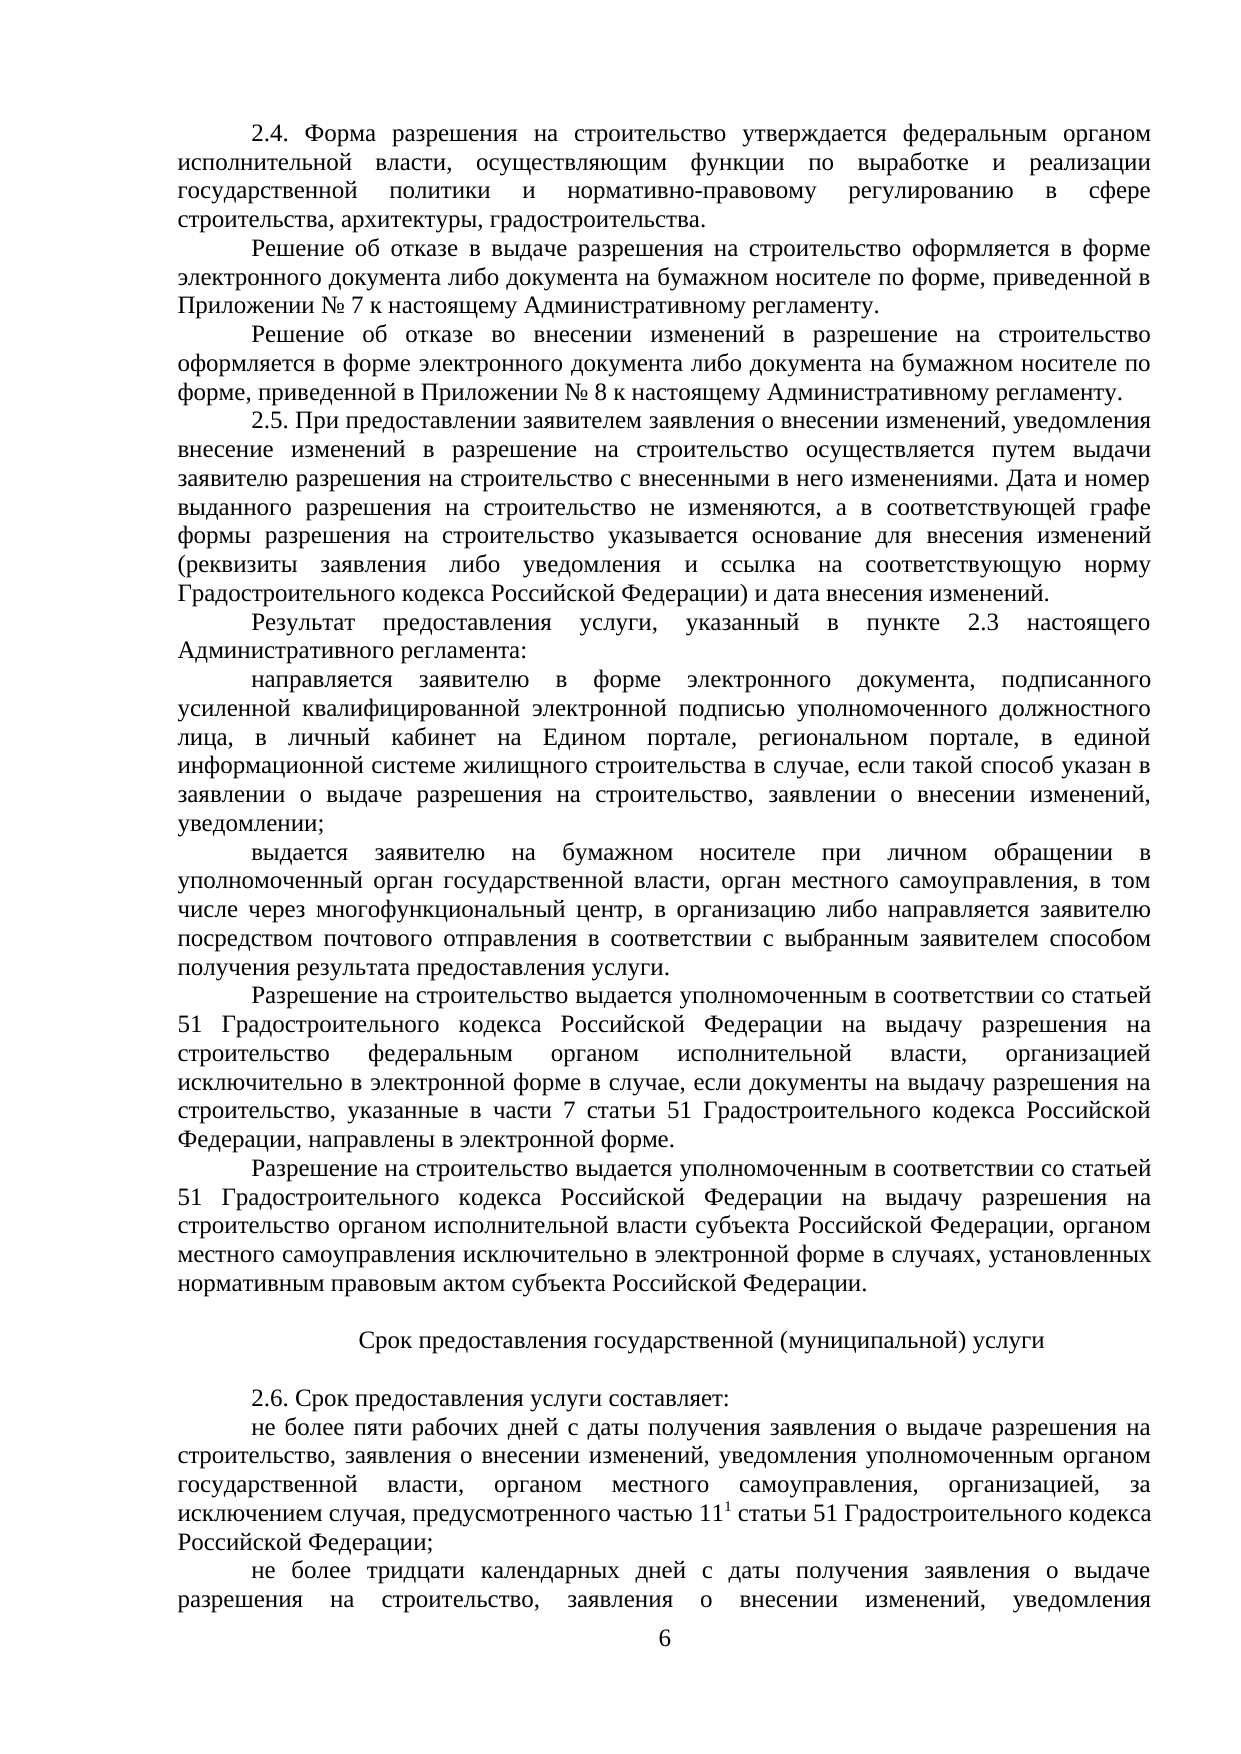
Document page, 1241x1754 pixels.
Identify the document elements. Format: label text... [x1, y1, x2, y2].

text 2.6. Срок предоставления услуги составляет: [177, 1383, 1152, 1412]
text 2.4. Форма разрешения на строительство утверждается федеральным органом исполнительной власти, осуществляющим функции по выработке и реализации государственной политики и нормативно-правовому регулированию в сфере строительства, архитектуры, градостроительства. [177, 118, 1152, 233]
text 2.5. При предоставлении заявителем заявления о внесении изменений, уведомления внесение изменений в разрешение на строительство осуществляется путем выдачи заявителю разрешения на строительство с внесенными в него изменениями. Дата и номер выданного разрешения на строительство не изменяются, а в соответствующей графе формы разрешения на строительство указывается основание для внесения изменений (реквизиты заявления либо уведомления и ссылка на соответствующую норму Градостроительного кодекса Российской Федерации) и дата внесения изменений. [177, 406, 1152, 607]
text Результат предоставления услуги, указанный в пункте 2.3 настоящего Административного регламента: [177, 607, 1152, 664]
text Решение об отказе в выдаче разрешения на строительство оформляется в форме электронного документа либо документа на бумажном носителе по форме, приведенной в Приложении № 7 к настоящему Административному регламенту. [177, 233, 1152, 319]
text выдается заявителю на бумажном носителе при личном обращении в уполномоченный орган государственной власти, орган местного самоуправления, в том числе через многофункциональный центр, в организацию либо направляется заявителю посредством почтового отправления в соответствии с выбранным заявителем способом получения результата предоставления услуги. [177, 837, 1152, 981]
text направляется заявителю в форме электронного документа, подписанного усиленной квалифицированной электронной подписью уполномоченного должностного лица, в личный кабинет на Едином портале, региональном портале, в единой информационной системе жилищного строительства в случае, если такой способ указан в заявлении о выдаче разрешения на строительство, заявлении о внесении изменений, уведомлении; [177, 664, 1152, 837]
text Решение об отказе во внесении изменений в разрешение на строительство оформляется в форме электронного документа либо документа на бумажном носителе по форме, приведенной в Приложении № 8 к настоящему Административному регламенту. [177, 319, 1152, 406]
text не более пяти рабочих дней с даты получения заявления о выдаче разрешения на строительство, заявления о внесении изменений, уведомления уполномоченным органом государственной власти, органом местного самоуправления, организацией, за исключением случая, предусмотренного частью 111 статьи 51 Градостроительного кодекса Российской Федерации; [177, 1412, 1152, 1556]
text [177, 1556, 1152, 1613]
text Разрешение на строительство выдается уполномоченным в соответствии со статьей 51 Градостроительного кодекса Российской Федерации на выдачу разрешения на строительство федеральным органом исполнительной власти, организацией исключительно в электронной форме в случае, если документы на выдачу разрешения на строительство, указанные в части 7 статьи 51 Градостроительного кодекса Российской Федерации, направлены в электронной форме. [177, 981, 1152, 1153]
text Срок предоставления государственной (муниципальной) услуги [177, 1326, 1152, 1354]
text Разрешение на строительство выдается уполномоченным в соответствии со статьей 51 Градостроительного кодекса Российской Федерации на выдачу разрешения на строительство органом исполнительной власти субъекта Российской Федерации, органом местного самоуправления исключительно в электронной форме в случаях, установленных нормативным правовым актом субъекта Российской Федерации. [177, 1153, 1152, 1297]
